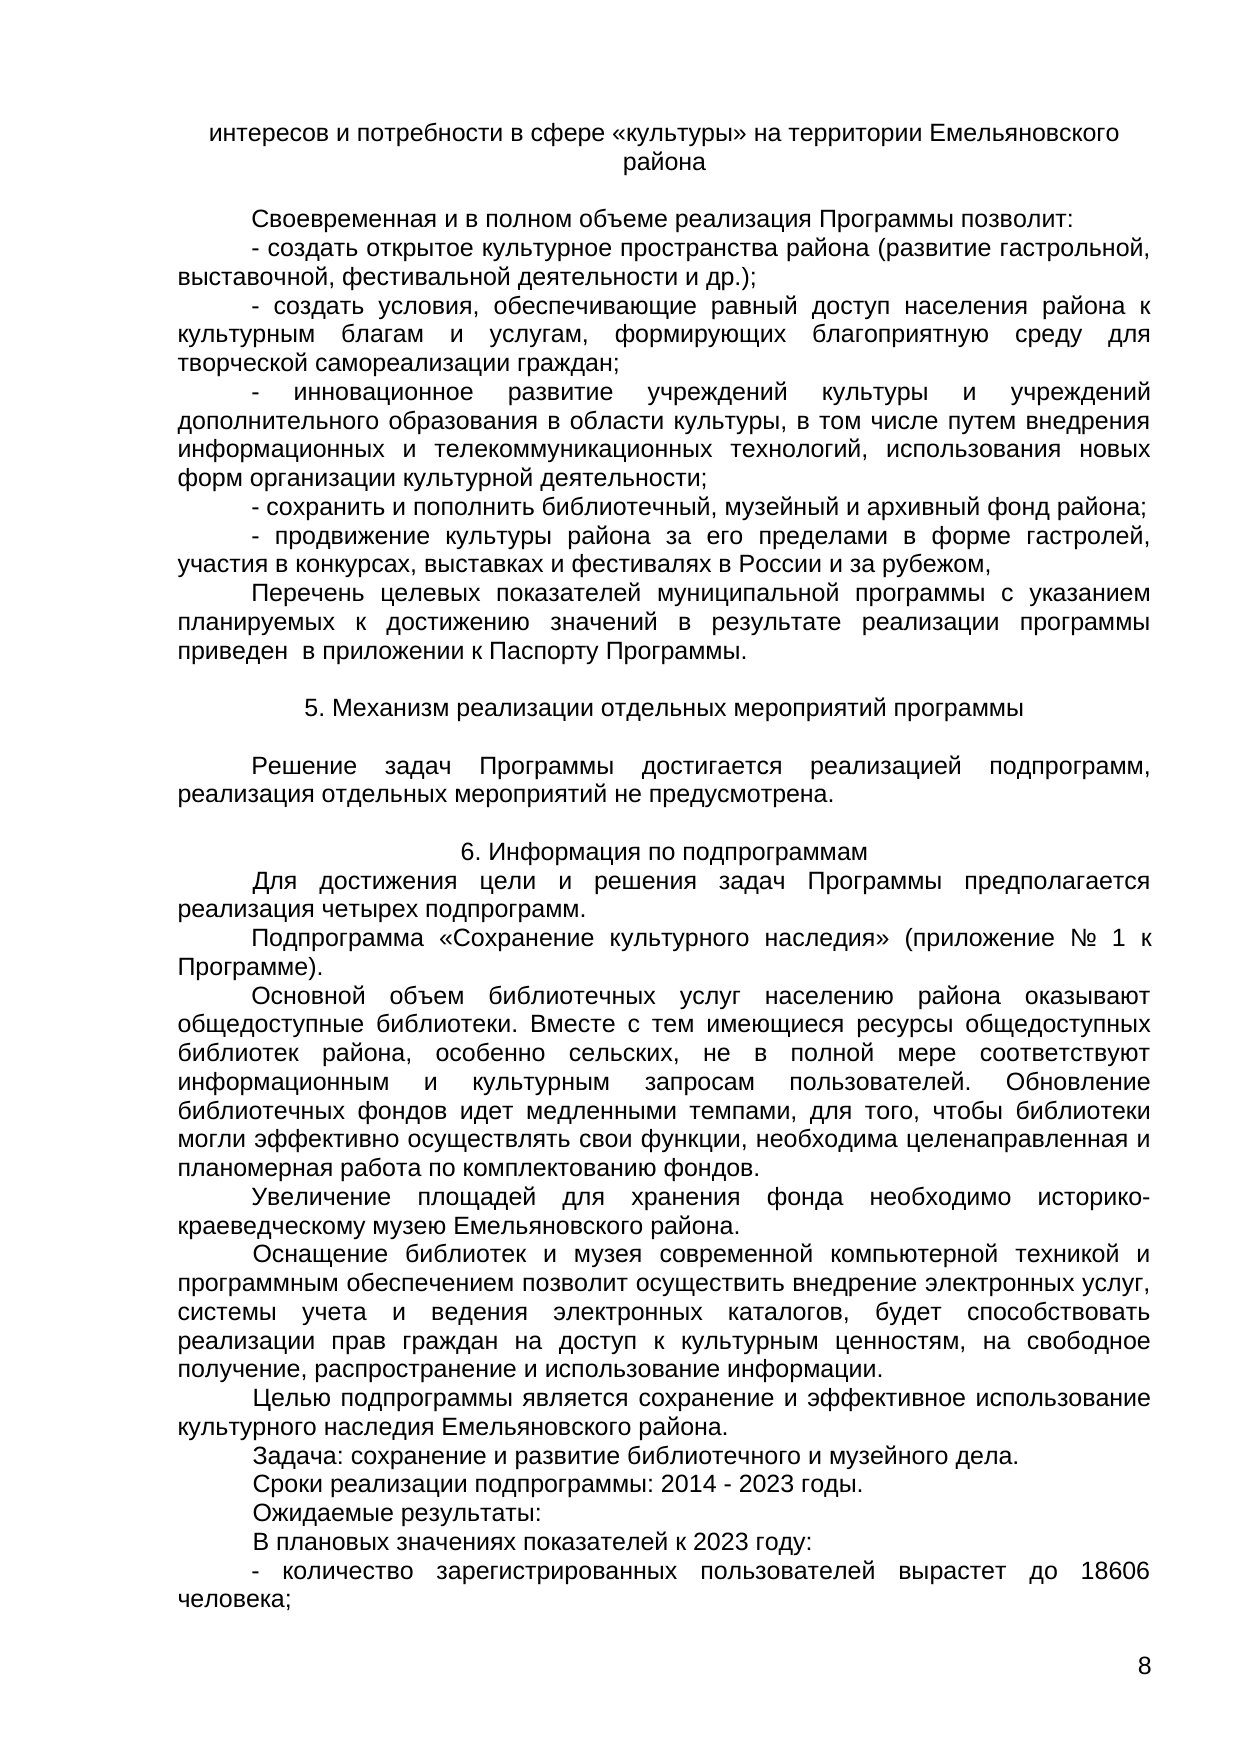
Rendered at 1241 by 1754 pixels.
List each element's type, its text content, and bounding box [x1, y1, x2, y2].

text Перечень целевых показателей муниципальной программы с указанием планируемых к достижению значений в результате реализации программы приведен в приложении к Паспорту Программы. [177, 578, 1152, 664]
text Подпрограмма «Сохранение культурного наследия» (приложение № 1 к Программе). [177, 923, 1152, 981]
text Увеличение площадей для хранения фонда необходимо историко-краеведческому музею Емельяновского района. [177, 1182, 1152, 1239]
text 6. Информация по подпрограммам [177, 837, 1152, 866]
text Решение задач Программы достигается реализацией подпрограмм, реализация отдельных мероприятий не предусмотрена. [177, 751, 1152, 808]
text Целью подпрограммы является сохранение и эффективное использование культурного наследия Емельяновского района. [177, 1383, 1152, 1441]
text Ожидаемые результаты: [177, 1498, 1152, 1527]
text - количество зарегистрированных пользователей вырастет до 18606 человека; [177, 1556, 1152, 1613]
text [177, 118, 1152, 176]
text Сроки реализации подпрограммы: 2014 - 2023 годы. [177, 1469, 1152, 1498]
text Оснащение библиотек и музея современной компьютерной техникой и программным обеспечением позволит осуществить внедрение электронных услуг, системы учета и ведения электронных каталогов, будет способствовать реализации прав граждан на доступ к культурным ценностям, на свободное получение, распространение и использование информации. [177, 1239, 1152, 1383]
text 5. Механизм реализации отдельных мероприятий программы [177, 693, 1152, 722]
text - создать условия, обеспечивающие равный доступ населения района к культурным благам и услугам, формирующих благоприятную среду для творческой самореализации граждан; [177, 291, 1152, 377]
text - инновационное развитие учреждений культуры и учреждений дополнительного образования в области культуры, в том числе путем внедрения информационных и телекоммуникационных технологий, использования новых форм организации культурной деятельности; [177, 377, 1152, 492]
text Основной объем библиотечных услуг населению района оказывают общедоступные библиотеки. Вместе с тем имеющиеся ресурсы общедоступных библиотек района, особенно сельских, не в полной мере соответствуют информационным и культурным запросам пользователей. Обновление библиотечных фондов идет медленными темпами, для того, чтобы библиотеки могли эффективно осуществлять свои функции, необходима целенаправленная и планомерная работа по комплектованию фондов. [177, 981, 1152, 1182]
text В плановых значениях показателей к 2023 году: [177, 1527, 1152, 1556]
text - создать открытое культурное пространства района (развитие гастрольной, выставочной, фестивальной деятельности и др.); [177, 233, 1152, 291]
text - продвижение культуры района за его пределами в форме гастролей, участия в конкурсах, выставках и фестивалях в России и за рубежом, [177, 521, 1152, 578]
text Для достижения цели и решения задач Программы предполагается реализация четырех подпрограмм. [177, 866, 1152, 923]
text Задача: сохранение и развитие библиотечного и музейного дела. [177, 1441, 1152, 1469]
text - сохранить и пополнить библиотечный, музейный и архивный фонд района; [177, 492, 1152, 521]
text Своевременная и в полном объеме реализация Программы позволит: [179, 204, 1152, 233]
